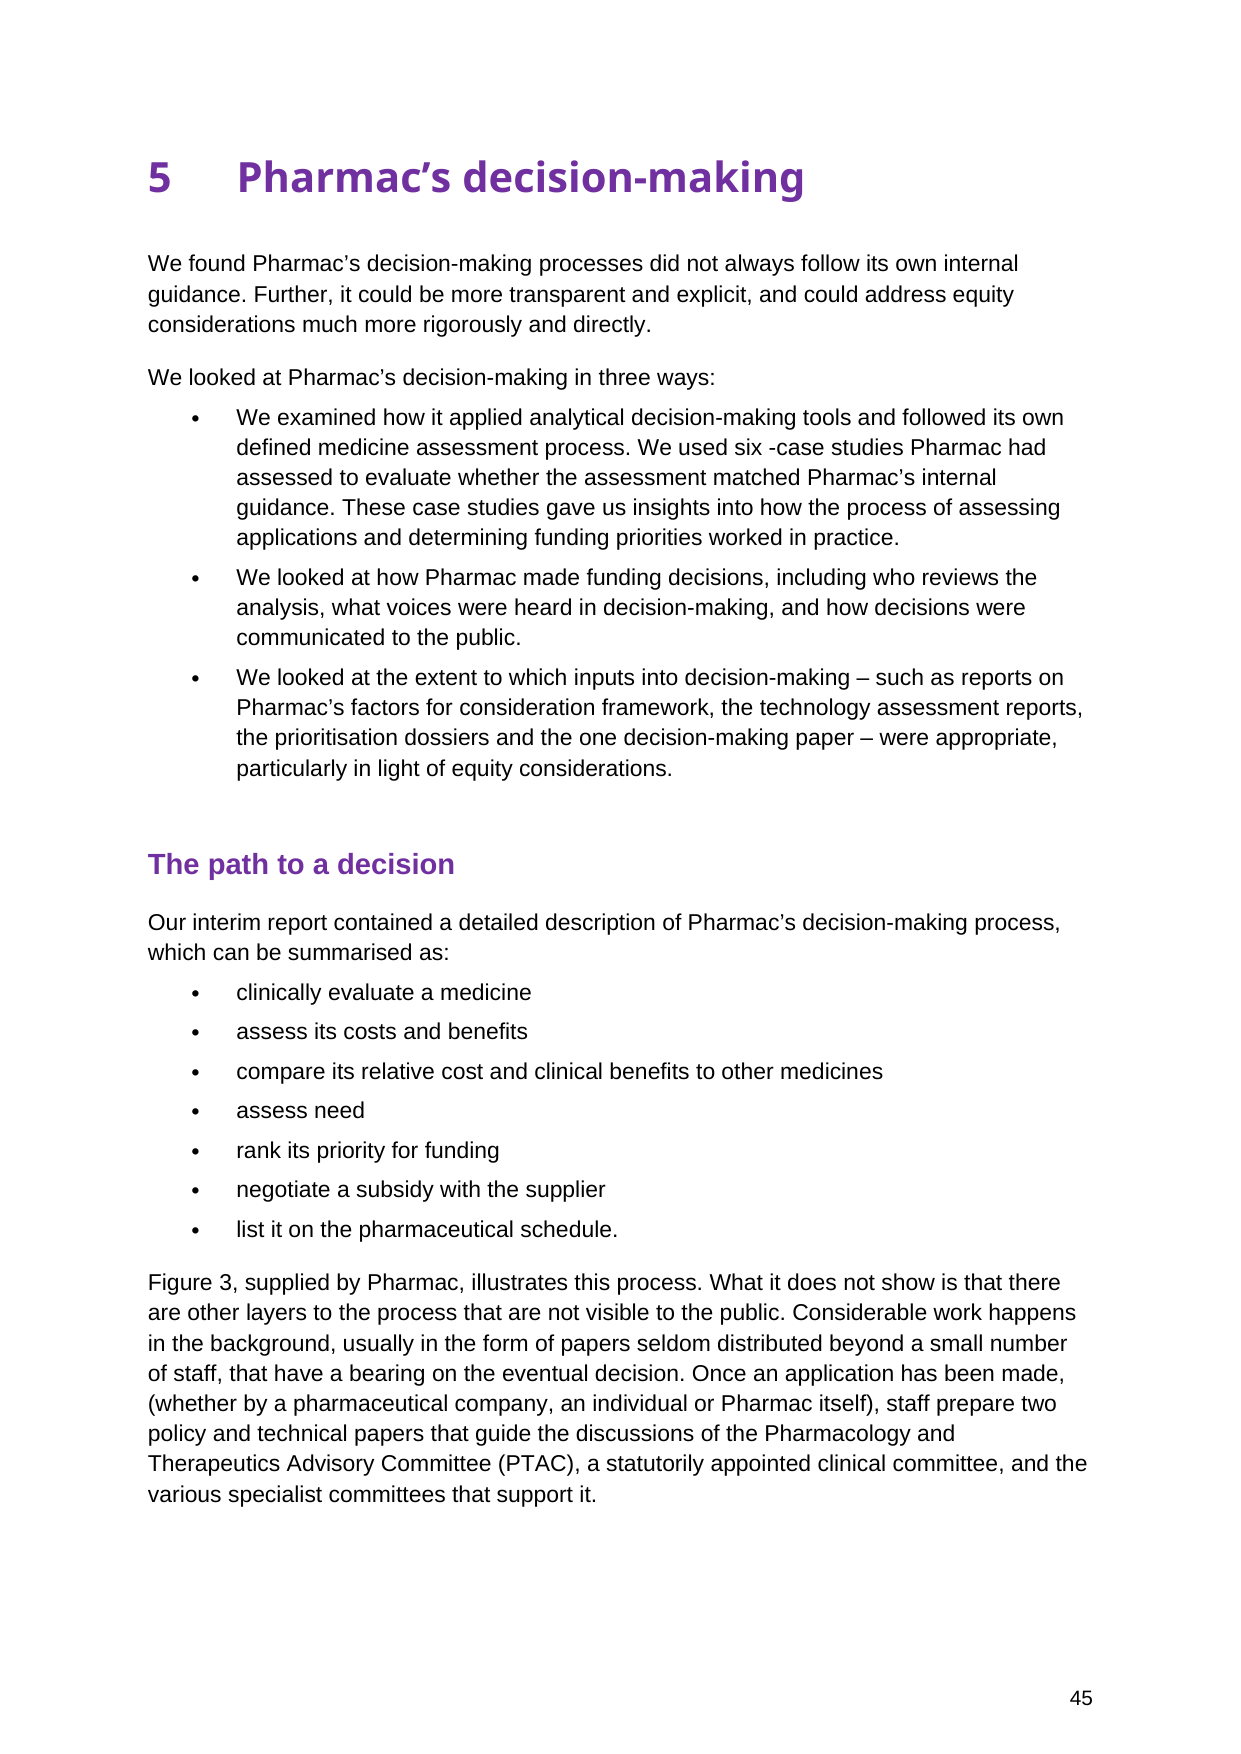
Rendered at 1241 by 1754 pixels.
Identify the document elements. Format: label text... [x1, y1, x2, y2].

subtitle Pharmac’s decision-making [148, 148, 1092, 204]
text We looked at Pharmac’s decision-making in three ways: [148, 364, 1092, 390]
text rank its priority for funding [192, 1137, 1092, 1163]
text We examined how it applied analytical decision-making tools and followed its own defined medicine assessment process. We used six -case studies Pharmac had assessed to evaluate whether the assessment matched Pharmac’s internal guidance. These case studies gave us insights into how the process of assessing applications and determining funding priorities worked in practice. [192, 403, 1092, 551]
text assess need [192, 1097, 1092, 1124]
text compare its relative cost and clinical benefits to other medicines [192, 1058, 1092, 1084]
subtitle The path to a decision [148, 847, 1092, 881]
text negotiate a subsidy with the supplier [192, 1176, 1092, 1203]
text list it on the pharmaceutical schedule. [192, 1216, 1092, 1242]
text assess its costs and benefits [192, 1018, 1092, 1044]
text We looked at the extent to which inputs into decision-making – such as reports on Pharmac’s factors for consideration framework, the technology assessment reports, the prioritisation dossiers and the one decision-making paper – were appropriate, particularly in light of equity considerations. [192, 664, 1092, 781]
text Figure 3, supplied by Pharmac, illustrates this process. What it does not show is that there are other layers to the process that are not visible to the public. Considerable work happens in the background, usually in the form of papers seldom distributed beyond a small number of staff, that have a bearing on the eventual decision. Once an application has been made, (whether by a pharmaceutical company, an individual or Pharmac itself), staff prepare two policy and technical papers that guide the discussions of the Pharmacology and Therapeutics Advisory Committee (PTAC), a statutorily appointed clinical committee, and the various specialist committees that support it. [148, 1269, 1092, 1507]
text We found Pharmac’s decision-making processes did not always follow its own internal guidance. Further, it could be more transparent and explicit, and could address equity considerations much more rigorously and directly. [148, 250, 1092, 337]
text We looked at how Pharmac made funding decisions, including who reviews the analysis, what voices were heard in decision-making, and how decisions were communicated to the public. [192, 564, 1092, 651]
text Our interim report contained a detailed description of Pharmac’s decision-making process, which can be summarised as: [148, 909, 1092, 965]
text clinically evaluate a medicine [192, 978, 1092, 1005]
